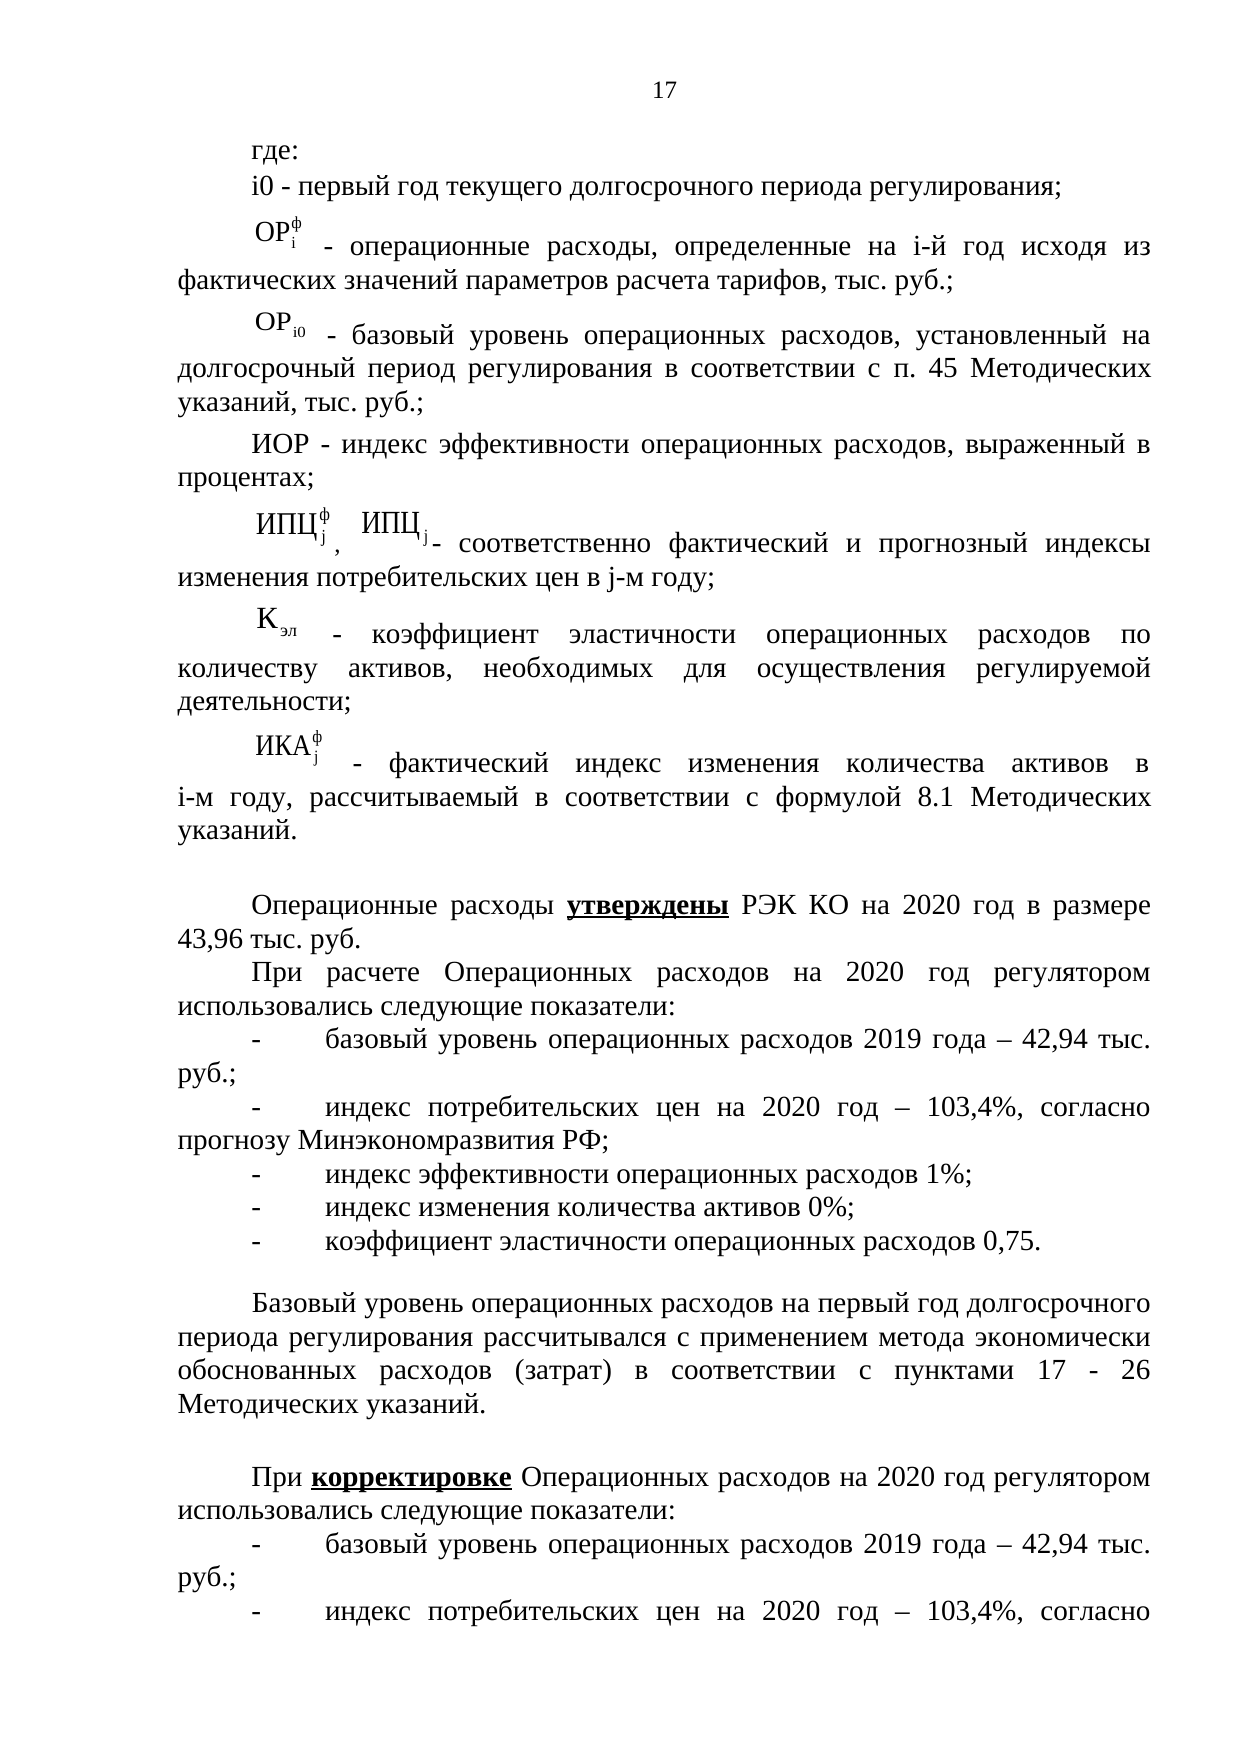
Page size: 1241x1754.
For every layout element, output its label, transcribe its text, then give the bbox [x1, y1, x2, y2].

list индекс эффективности операционных расходов 1%; [177, 1156, 1152, 1189]
text , - соответственно фактический и прогнозный индексы изменения потребительских цен в j-м году; [177, 500, 1152, 592]
text ИОР - индекс эффективности операционных расходов, выраженный в процентах; [177, 426, 1152, 493]
list индекс изменения количества активов 0%; [177, 1189, 1152, 1223]
text При расчете Операционных расходов на 2020 год регулятором использовались следующие показатели: [177, 954, 1152, 1022]
list базовый уровень операционных расходов 2019 года – 42,94 тыс. руб.; [177, 1022, 1152, 1089]
list коэффициент эластичности операционных расходов 0,75. [177, 1223, 1152, 1256]
text - операционные расходы, определенные на i-й год исходя из фактических значений параметров расчета тарифов, тыс. руб.; [177, 209, 1152, 296]
text Базовый уровень операционных расходов на первый год долгосрочного периода регулирования рассчитывался с применением метода экономически обоснованных расходов (затрат) в соответствии с пунктами 17 - 26 Методических указаний. [177, 1285, 1152, 1419]
text i0 - первый год текущего долгосрочного периода регулирования; [177, 168, 1152, 202]
text Операционные расходы утверждены РЭК КО на 2020 год в размере 43,96 тыс. руб. [177, 887, 1152, 954]
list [177, 1593, 1152, 1627]
text - базовый уровень операционных расходов, установленный на долгосрочный период регулирования в соответствии с п. 45 Методических указаний, тыс. руб.; [177, 304, 1152, 417]
text где: [177, 132, 1152, 166]
list базовый уровень операционных расходов 2019 года – 42,94 тыс. руб.; [177, 1526, 1152, 1593]
text - коэффициент эластичности операционных расходов по количеству активов, необходимых для осуществления регулируемой деятельности; [177, 597, 1152, 717]
text - фактический индекс изменения количества активов в i-м году, рассчитываемый в соответствии с формулой 8.1 Методических указаний. [177, 723, 1152, 846]
text При корректировке Операционных расходов на 2020 год регулятором использовались следующие показатели: [177, 1459, 1152, 1526]
list индекс потребительских цен на 2020 год – 103,4%, согласно прогнозу Минэкономразвития РФ; [177, 1089, 1152, 1156]
